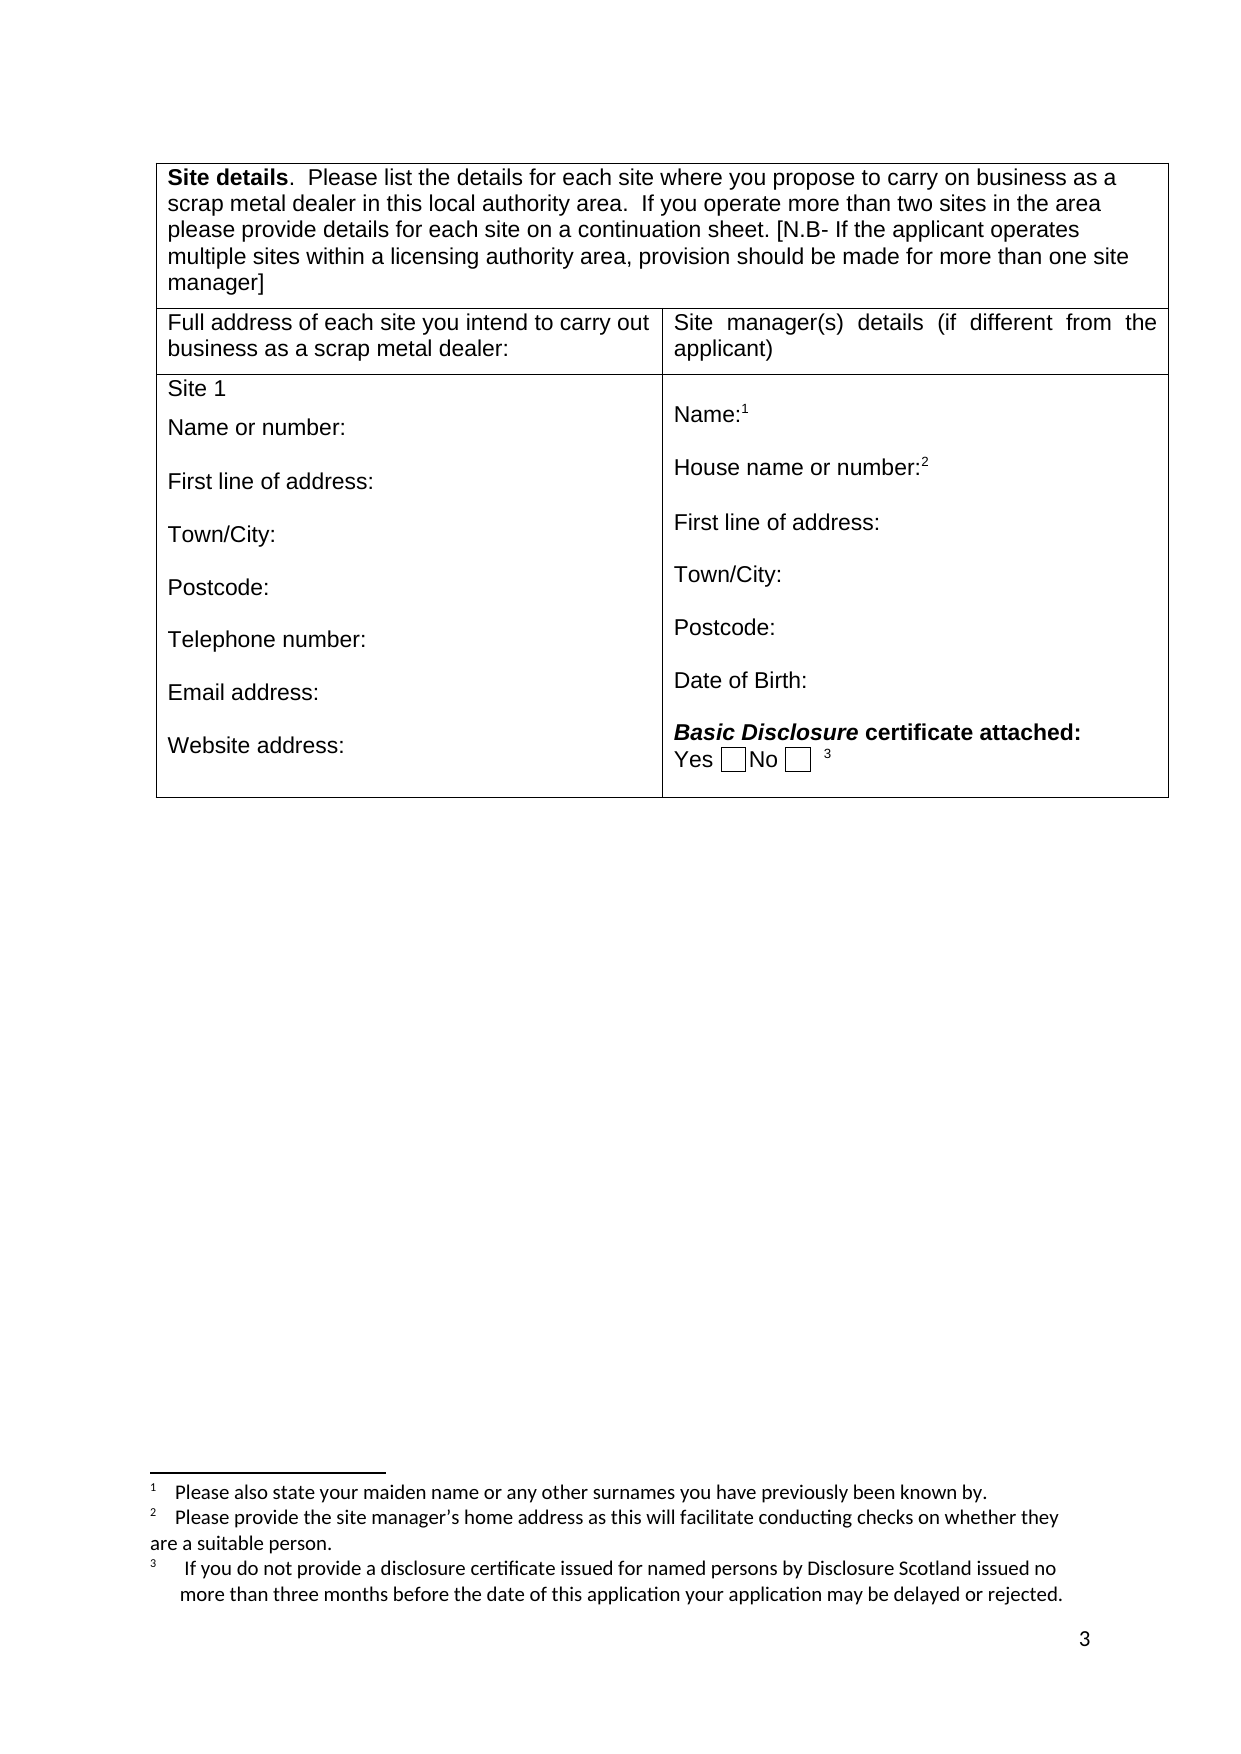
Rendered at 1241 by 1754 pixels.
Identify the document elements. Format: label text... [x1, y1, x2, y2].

table_cell Full address of each site you intend to carry out business as a scrap metal dealer: [157, 309, 662, 374]
table_cell Site 1 Name or number: First line of address: Town/City: Postcode: Telephone number: Email address: Website address: [157, 375, 662, 797]
table_cell Site manager(s) details (if different from the applicant) [663, 309, 1168, 374]
table_cell Name: House name or number: First line of address: Town/City: Postcode: Date of Birth: Basic Disclosure certificate attached: Yes No [663, 375, 1168, 797]
table_cell Site details. Please list the details for each site where you propose to carry on business as a scrap metal dealer in this local authority area. If you operate more than two sites in the area please provide details for each site on a continuation sheet. [N.B- If the applicant operates multiple sites within a licensing authority area, provision should be made for more than one site manager] [157, 164, 1168, 308]
